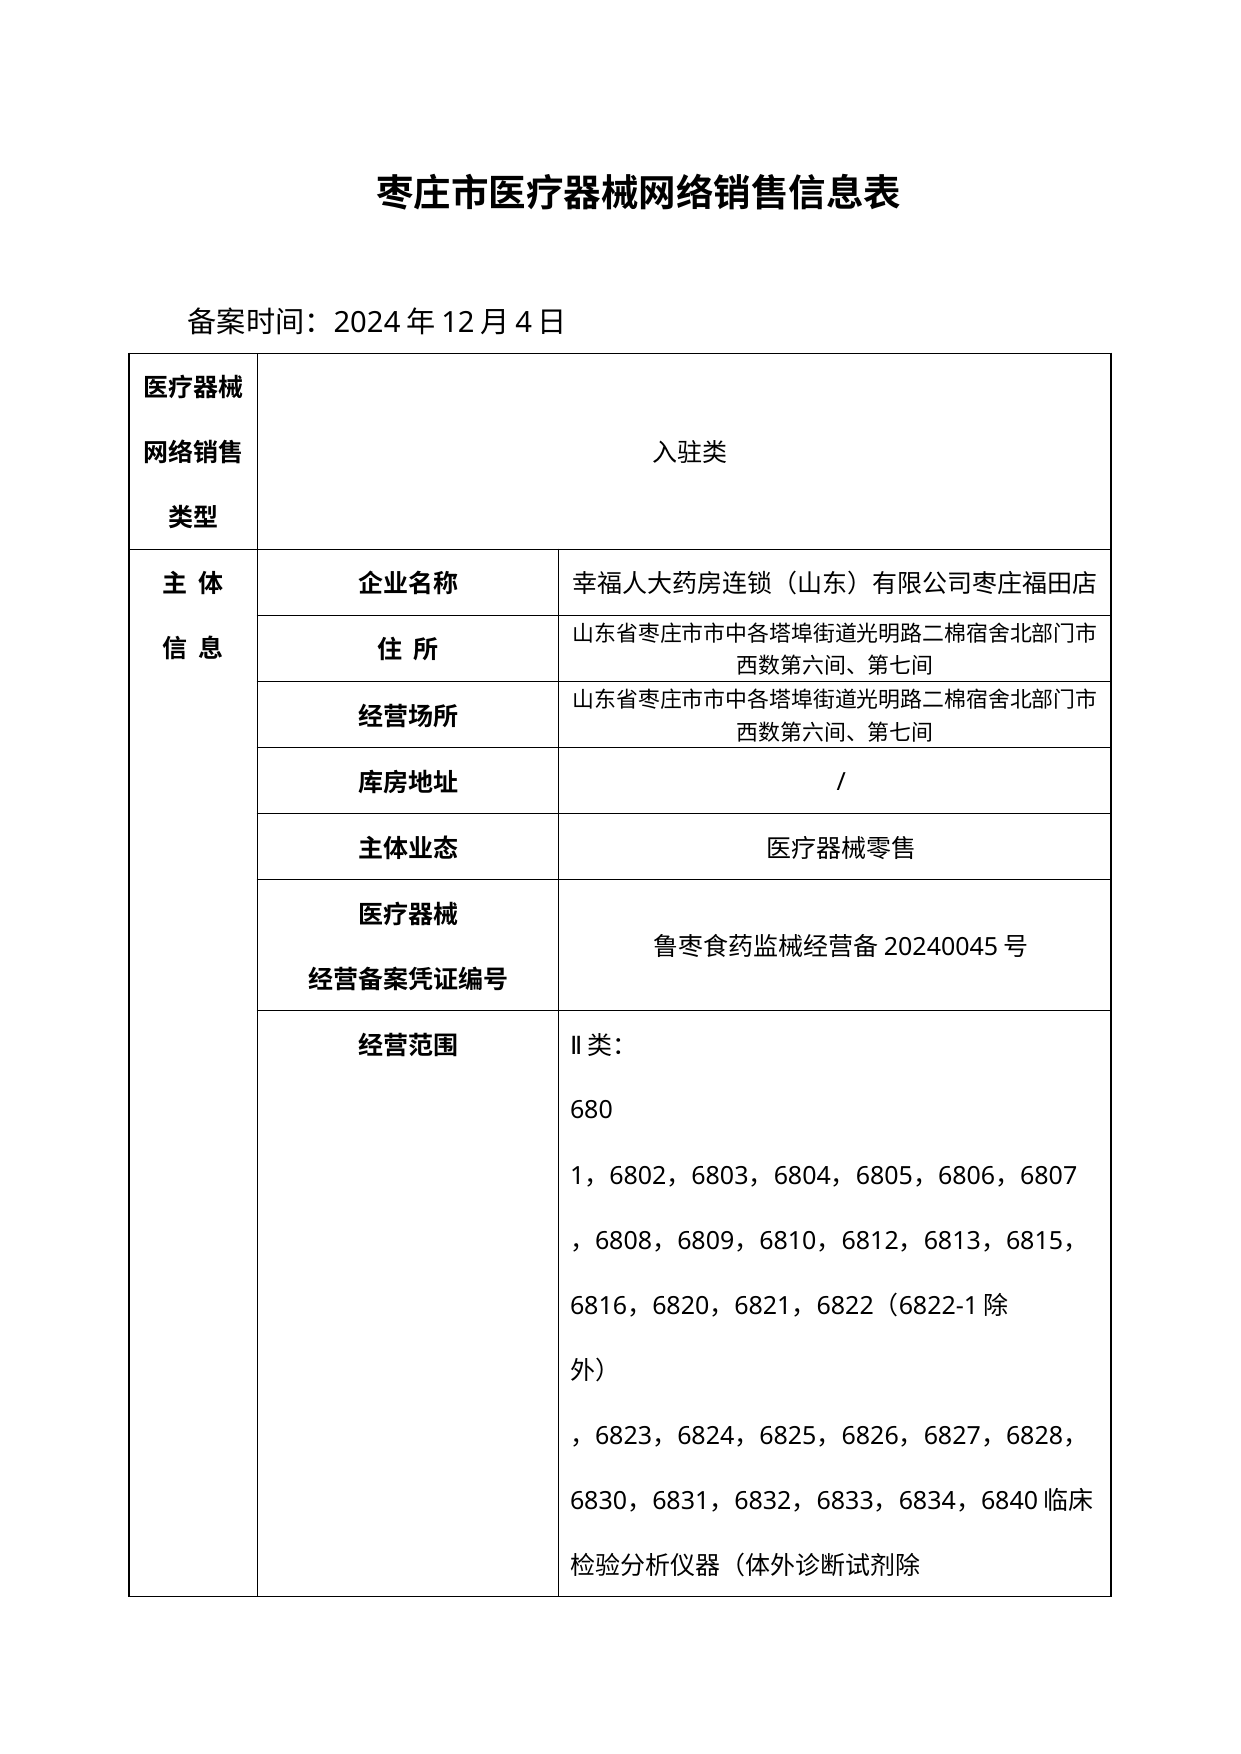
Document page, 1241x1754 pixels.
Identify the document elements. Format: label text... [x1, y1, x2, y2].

text 备案时间：2024年12月4日 [187, 287, 1053, 352]
table_cell 山东省枣庄市市中各塔埠街道光明路二棉宿舍北部门市西数第六间、第七间 [559, 682, 1110, 747]
table_cell 主 体 信 息 [130, 550, 257, 1596]
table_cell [559, 1011, 1110, 1596]
table_cell 主体业态 [258, 814, 558, 879]
table_cell 鲁枣食药监械经营备20240045号 [559, 880, 1110, 1010]
text 枣庄市医疗器械网络销售信息表 [187, 157, 1053, 222]
table_cell 医疗器械零售 [559, 814, 1110, 879]
table_cell 企业名称 [258, 550, 558, 614]
table_header 医疗器械 网络销售类型 [130, 354, 257, 548]
table_cell 经营范围 [258, 1011, 558, 1596]
table_header 入驻类 [258, 354, 1110, 548]
table_cell 山东省枣庄市市中各塔埠街道光明路二棉宿舍北部门市西数第六间、第七间 [559, 616, 1110, 681]
table_cell 幸福人大药房连锁（山东）有限公司枣庄福田店 [559, 550, 1110, 614]
table_cell 医疗器械 经营备案凭证编号 [258, 880, 558, 1010]
table_cell 经营场所 [258, 682, 558, 747]
table_cell 住 所 [258, 616, 558, 681]
table_cell / [559, 748, 1110, 813]
table_cell 库房地址 [258, 748, 558, 813]
